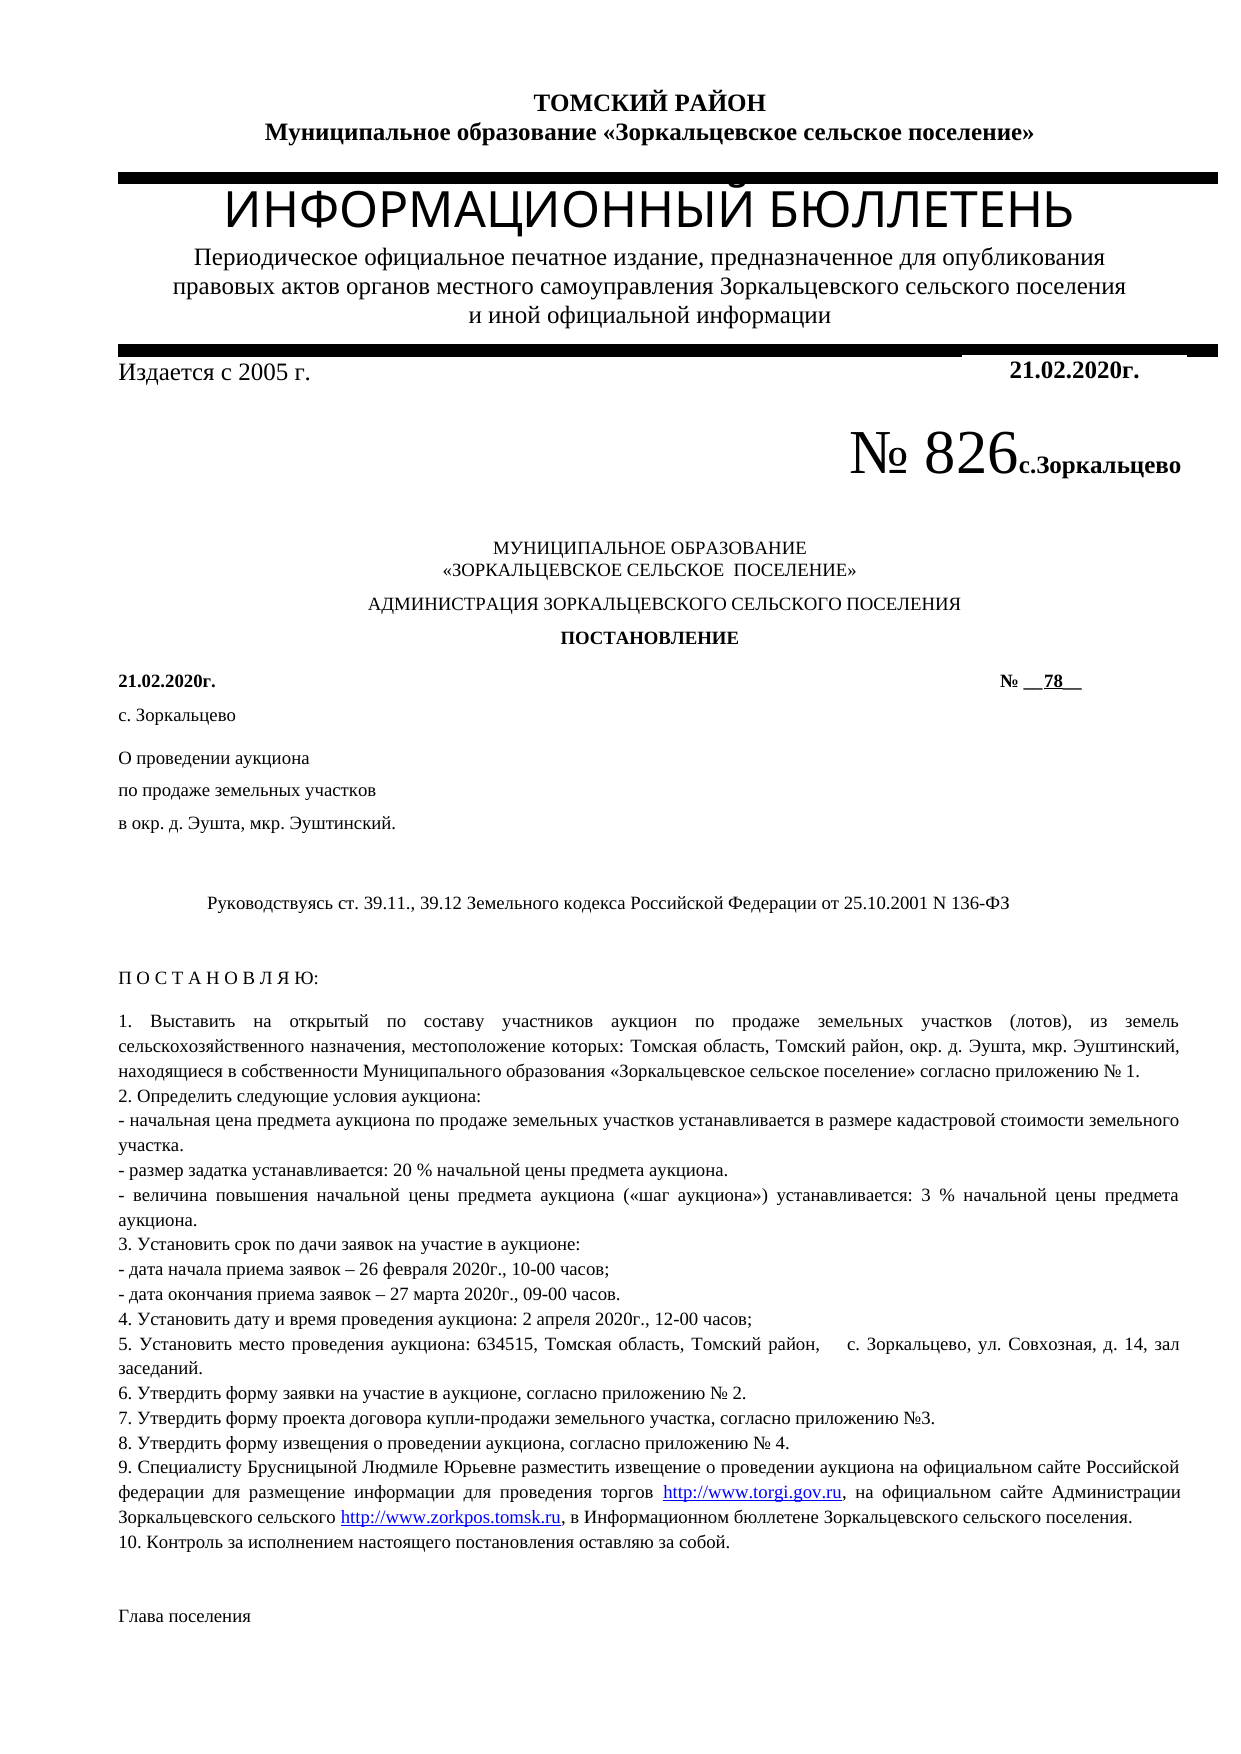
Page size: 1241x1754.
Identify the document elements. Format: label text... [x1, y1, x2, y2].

text 7. Утвердить форму проекта договора купли-продажи земельного участка, согласно приложению №3. [118, 1407, 1181, 1428]
text 9. Специалисту Брусницыной Людмиле Юрьевне разместить извещение о проведении аукциона на официальном сайте Российской федерации для размещение информации для проведения торгов http://www.torgi.gov.ru, на официальном сайте Администрации Зоркальцевского сельского http://www.zorkpos.tomsk.ru, в Информационном бюллетене Зоркальцевского сельского поселения. [118, 1456, 1181, 1528]
text - дата начала приема заявок – 26 февраля 2020г., 10-00 часов; [118, 1258, 1181, 1280]
text ИНФОРМАЦИОННЫЙ БЮЛЛЕТЕНЬ [118, 184, 1181, 242]
text № 826с.Зоркальцево [118, 415, 1181, 487]
text - начальная цена предмета аукциона по продаже земельных участков устанавливается в размере кадастровой стоимости земельного участка. [118, 1109, 1181, 1156]
text по продаже земельных участков [118, 779, 1181, 801]
text Муниципальное образование «Зоркальцевское сельское поселение» [118, 117, 1181, 145]
text ТОМСКИЙ РАЙОН [118, 88, 1181, 117]
text - дата окончания приема заявок – 27 марта 2020г., 09-00 часов. [118, 1283, 1181, 1304]
text АДМИНИСТРАЦИЯ ЗОРКАЛЬЦЕВСКОГО СЕЛЬСКОГО ПОСЕЛЕНИЯ [148, 593, 1181, 614]
text Глава поселения [118, 1605, 1181, 1627]
text Издается с . [118, 357, 962, 386]
text 2. Определить следующие условия аукциона: [118, 1084, 1181, 1106]
text 21.02.2020г. № __78__ [118, 670, 1181, 691]
text Руководствуясь ст. 39.11., 39.12 Земельного кодекса Российской Федерации от 25.10.2001 N 136-ФЗ [118, 876, 1181, 914]
text - размер задатка устанавливается: 20 % начальной цены предмета аукциона. [118, 1159, 1181, 1181]
text в окр. д. Эушта, мкр. Эуштинский. [118, 812, 1181, 833]
text О проведении аукциона [118, 747, 1181, 768]
text правовых актов органов местного самоуправления Зоркальцевского сельского поселения [118, 271, 1181, 300]
text 5. Установить место проведения аукциона: 634515, Томская область, Томский район, с. Зоркальцево, ул. Совхозная, д. 14, зал заседаний. [118, 1332, 1181, 1379]
text 3. Установить срок по дачи заявок на участие в аукционе: [118, 1233, 1181, 1255]
text - величина повышения начальной цены предмета аукциона («шаг аукциона») устанавливается: 3 % начальной цены предмета аукциона. [118, 1184, 1181, 1230]
text 4. Установить дату и время проведения аукциона: 2 апреля 2020г., 12-00 часов; [118, 1308, 1181, 1329]
text П О С Т А Н О В Л Я Ю: [118, 951, 1181, 989]
text 6. Утвердить форму заявки на участие в аукционе, согласно приложению № 2. [118, 1382, 1181, 1404]
text МУНИЦИПАЛЬНОЕ ОБРАЗОВАНИЕ «ЗОРКАЛЬЦЕВСКОЕ СЕЛЬСКОЕ ПОСЕЛЕНИЕ» [118, 537, 1181, 580]
text 8. Утвердить форму извещения о проведении аукциона, согласно приложению № 4. [118, 1432, 1181, 1453]
text и иной официальной информации [118, 300, 1181, 328]
text Периодическое официальное печатное издание, предназначенное для опубликования [118, 242, 1181, 271]
text 1. Выставить на открытый по составу участников аукцион по продаже земельных участков (лотов), из земель сельскохозяйственного назначения, местоположение которых: Томская область, Томский район, окр. д. Эушта, мкр. Эуштинский, находящиеся в собственности Муниципального образования «Зоркальцевское сельское поселение» согласно приложению № 1. [118, 1010, 1181, 1081]
text 10. Контроль за исполнением настоящего постановления оставляю за собой. [118, 1531, 1181, 1552]
subtitle ПОСТАНОВЛЕНИЕ [118, 627, 1181, 648]
text с. Зоркальцево [118, 704, 1181, 725]
